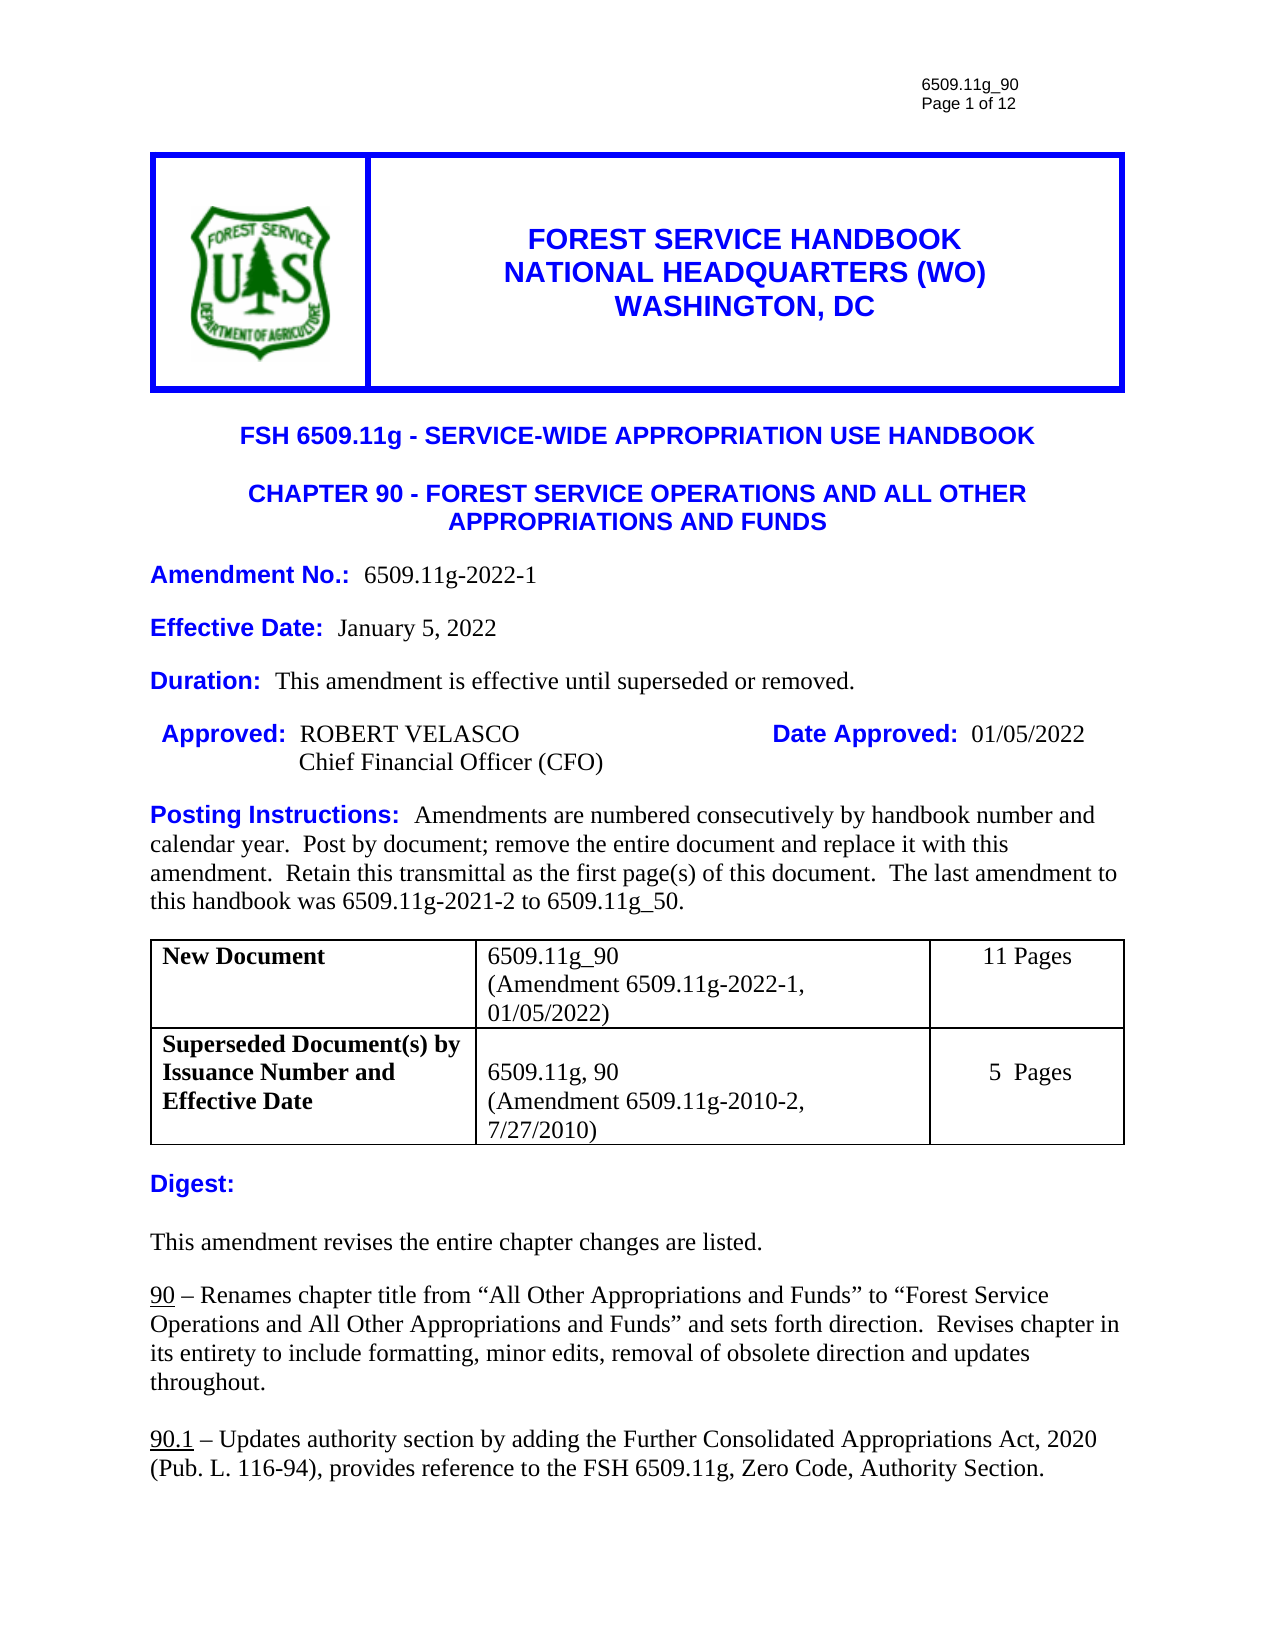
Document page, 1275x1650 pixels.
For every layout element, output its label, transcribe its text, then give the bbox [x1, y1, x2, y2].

text Amendment No.: 6509.11g-2022-1 [150, 560, 1125, 589]
table_header Approved: robert velasco Chief Financial Officer (CFO) [150, 719, 761, 776]
text 90 – Renames chapter title from “All Other Appropriations and Funds” to “Forest Service Operations and All Other Appropriations and Funds” and sets forth direction. Revises chapter in its entirety to include formatting, minor edits, removal of obsolete direction and updates throughout. [150, 1281, 1125, 1396]
table_header New Document [152, 941, 475, 1027]
table_header [156, 158, 365, 386]
title chapteR 90 - FOREST SERVICE OPERATIONS AND ALL OTHER APPROPRIATIONS AND FUNDS [150, 479, 1125, 536]
table_cell Superseded Document(s) by Issuance Number and Effective Date [152, 1029, 475, 1144]
table_header 11 Pages [931, 941, 1123, 1027]
text Digest: [150, 1169, 1125, 1198]
text This amendment revises the entire chapter changes are listed. [150, 1227, 1125, 1256]
text 90.1 – Updates authority section by adding the Further Consolidated Appropriations Act, 2020 (Pub. L. 116-94), provides reference to the FSH 6509.11g, Zero Code, Authority Section. [150, 1424, 1125, 1482]
text Posting Instructions: Amendments are numbered consecutively by handbook number and calendar year. Post by document; remove the entire document and replace it with this amendment. Retain this transmittal as the first page(s) of this document. The last amendment to this handbook was 6509.11g-2021-2 to 6509.11g_50. [150, 800, 1125, 915]
table_header Forest Service Handbook national headquarters (wo) Washington, DC [371, 158, 1119, 386]
table_cell 6509.11g, 90 (Amendment 6509.11g-2010-2, 7/27/2010) [477, 1029, 929, 1144]
text Duration: This amendment is effective until superseded or removed. [150, 666, 1125, 694]
title fsH 6509.11g - service-wide APPROPRIATION USE HANDBOOK [150, 421, 1125, 450]
text Effective Date: January 5, 2022 [150, 613, 1125, 642]
table_header Date Approved: 01/05/2022 [761, 719, 1155, 776]
table_header 6509.11g_90 (Amendment 6509.11g-2022-1, 01/05/2022) [477, 941, 929, 1027]
table_cell 5 Pages [931, 1029, 1123, 1144]
